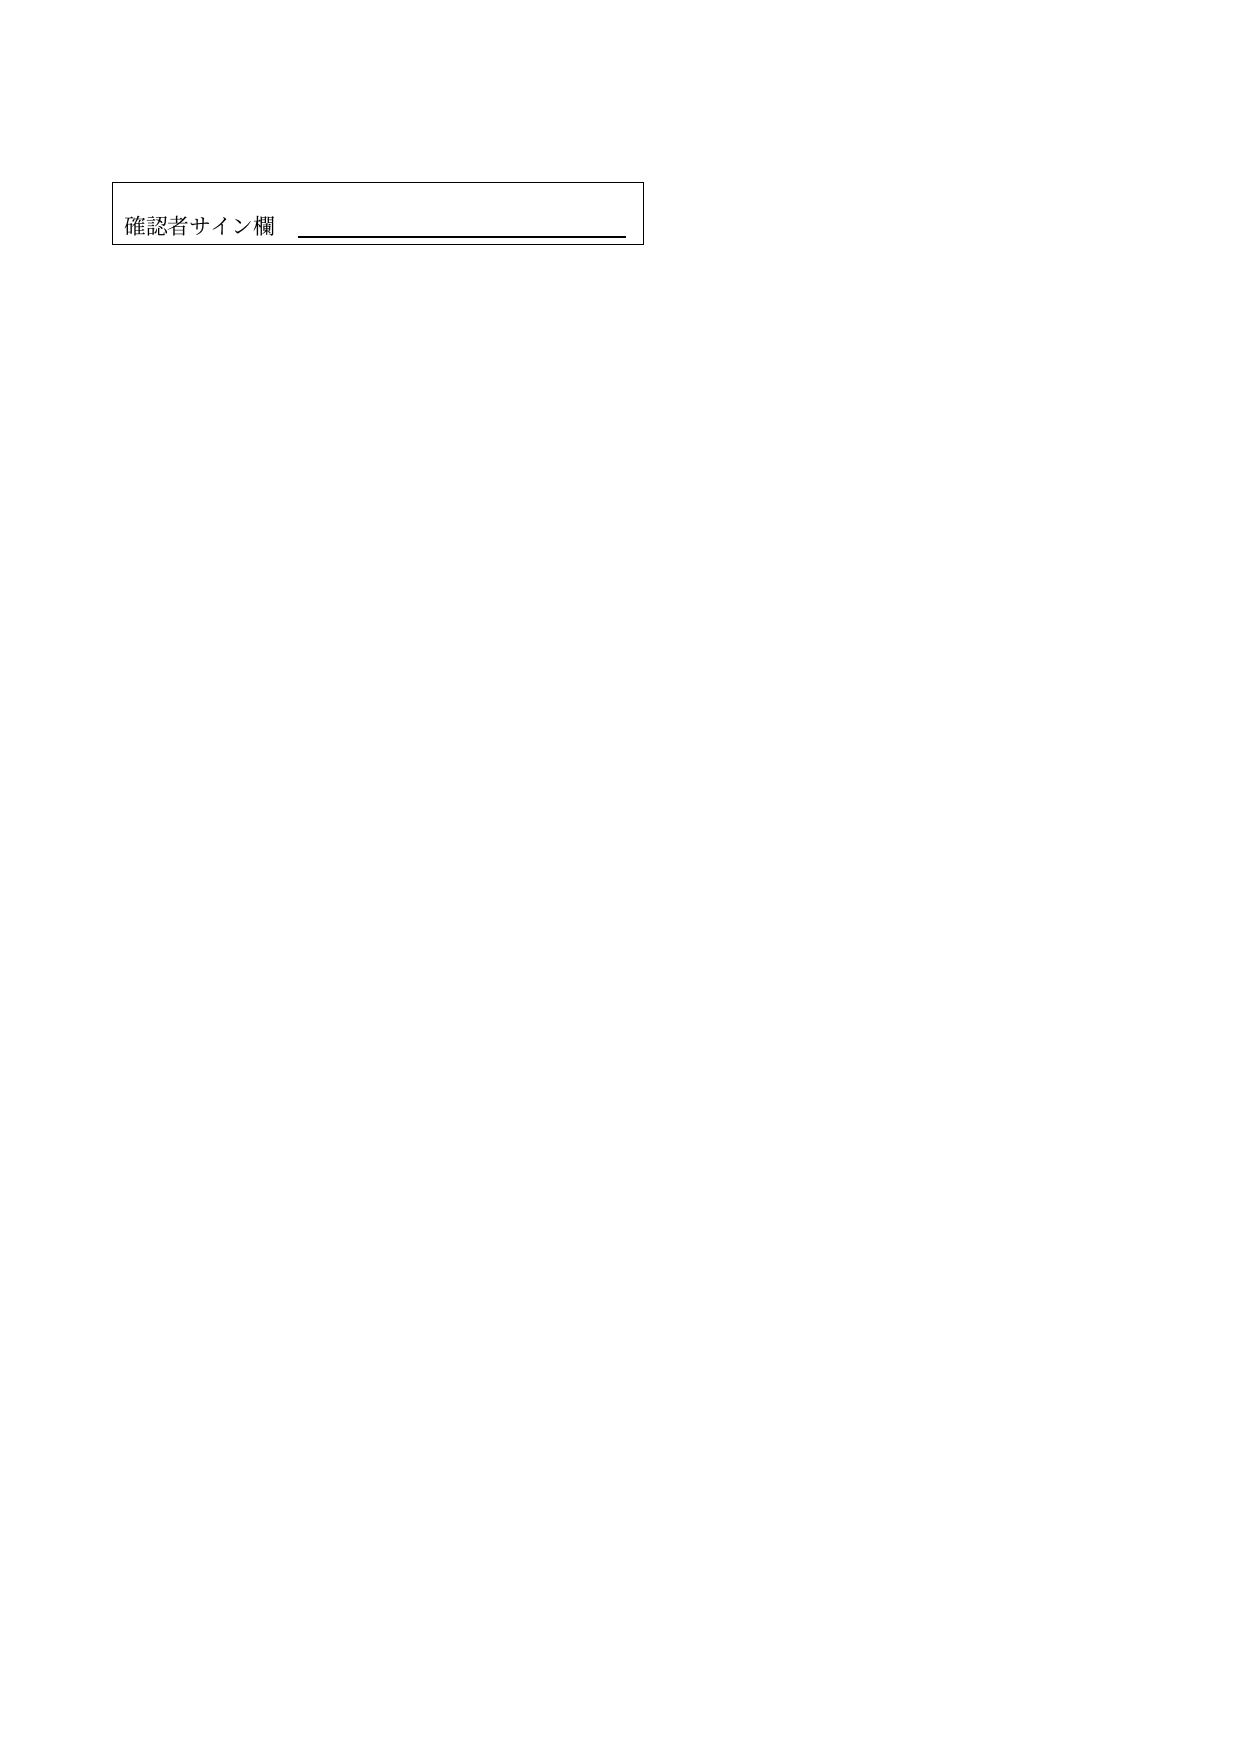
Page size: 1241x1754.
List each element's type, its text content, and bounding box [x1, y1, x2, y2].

table_cell 確認者サイン欄 [113, 183, 643, 244]
